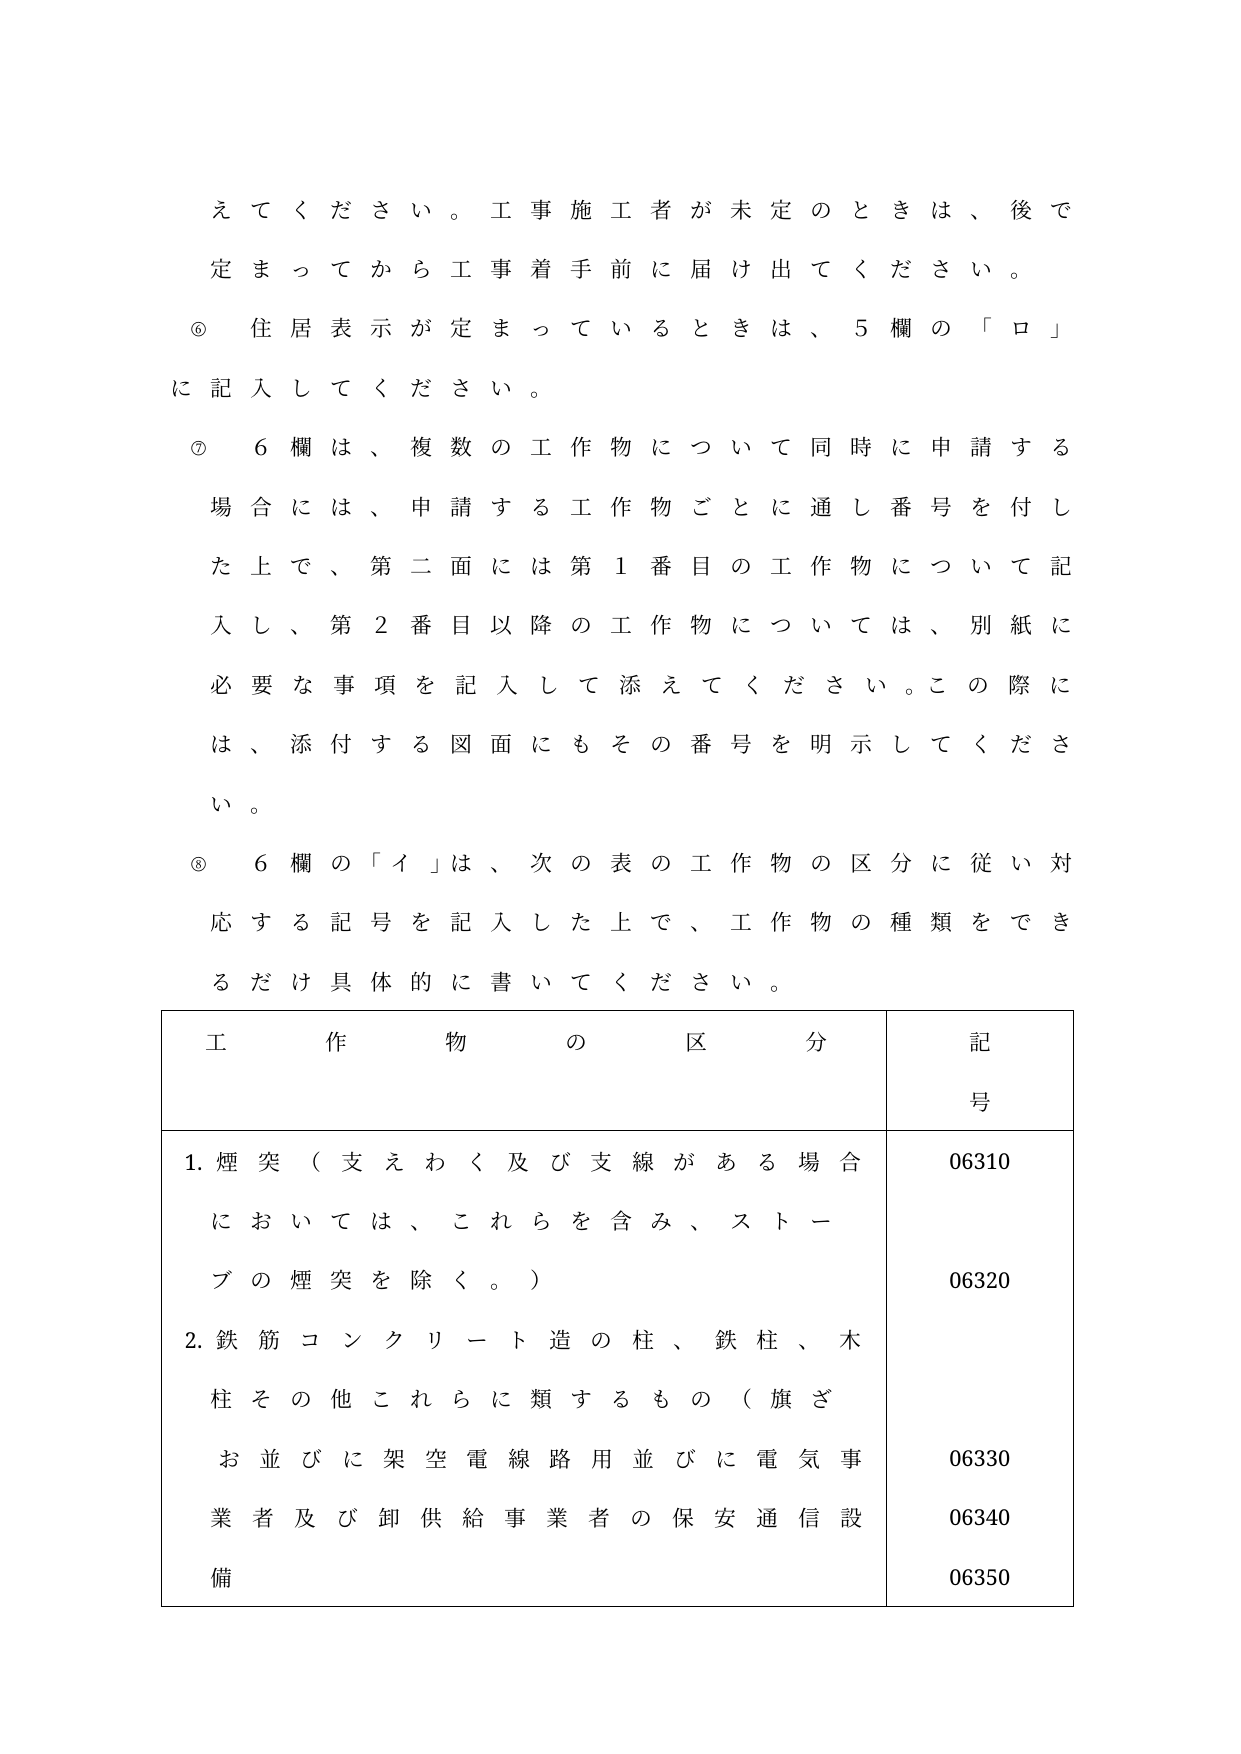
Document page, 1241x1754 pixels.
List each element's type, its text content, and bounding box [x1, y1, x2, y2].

text ⑦ ６欄は、複数の工作物について同時に申請する場合には、申請する工作物ごとに通し番号を付した上で、第二面には第１番目の工作物について記入し、第２番目以降の工作物については、別紙に必要な事項を記入して添えてください｡この際には、添付する図面にもその番号を明示してください｡ [172, 417, 1090, 832]
text ⑥ 住居表示が定まっているときは、５欄の「ロ」に記入してください。 [161, 298, 1090, 417]
table_header 工 作 物 の 区 分 [162, 1011, 886, 1130]
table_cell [887, 1131, 1073, 1606]
table_header 記 号 [887, 1011, 1073, 1130]
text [150, 179, 1090, 298]
text ⑧ ６欄の｢イ｣は、次の表の工作物の区分に従い対応する記号を記入した上で、工作物の種類をできるだけ具体的に書いてください。 [172, 832, 1090, 1010]
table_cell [162, 1131, 886, 1606]
